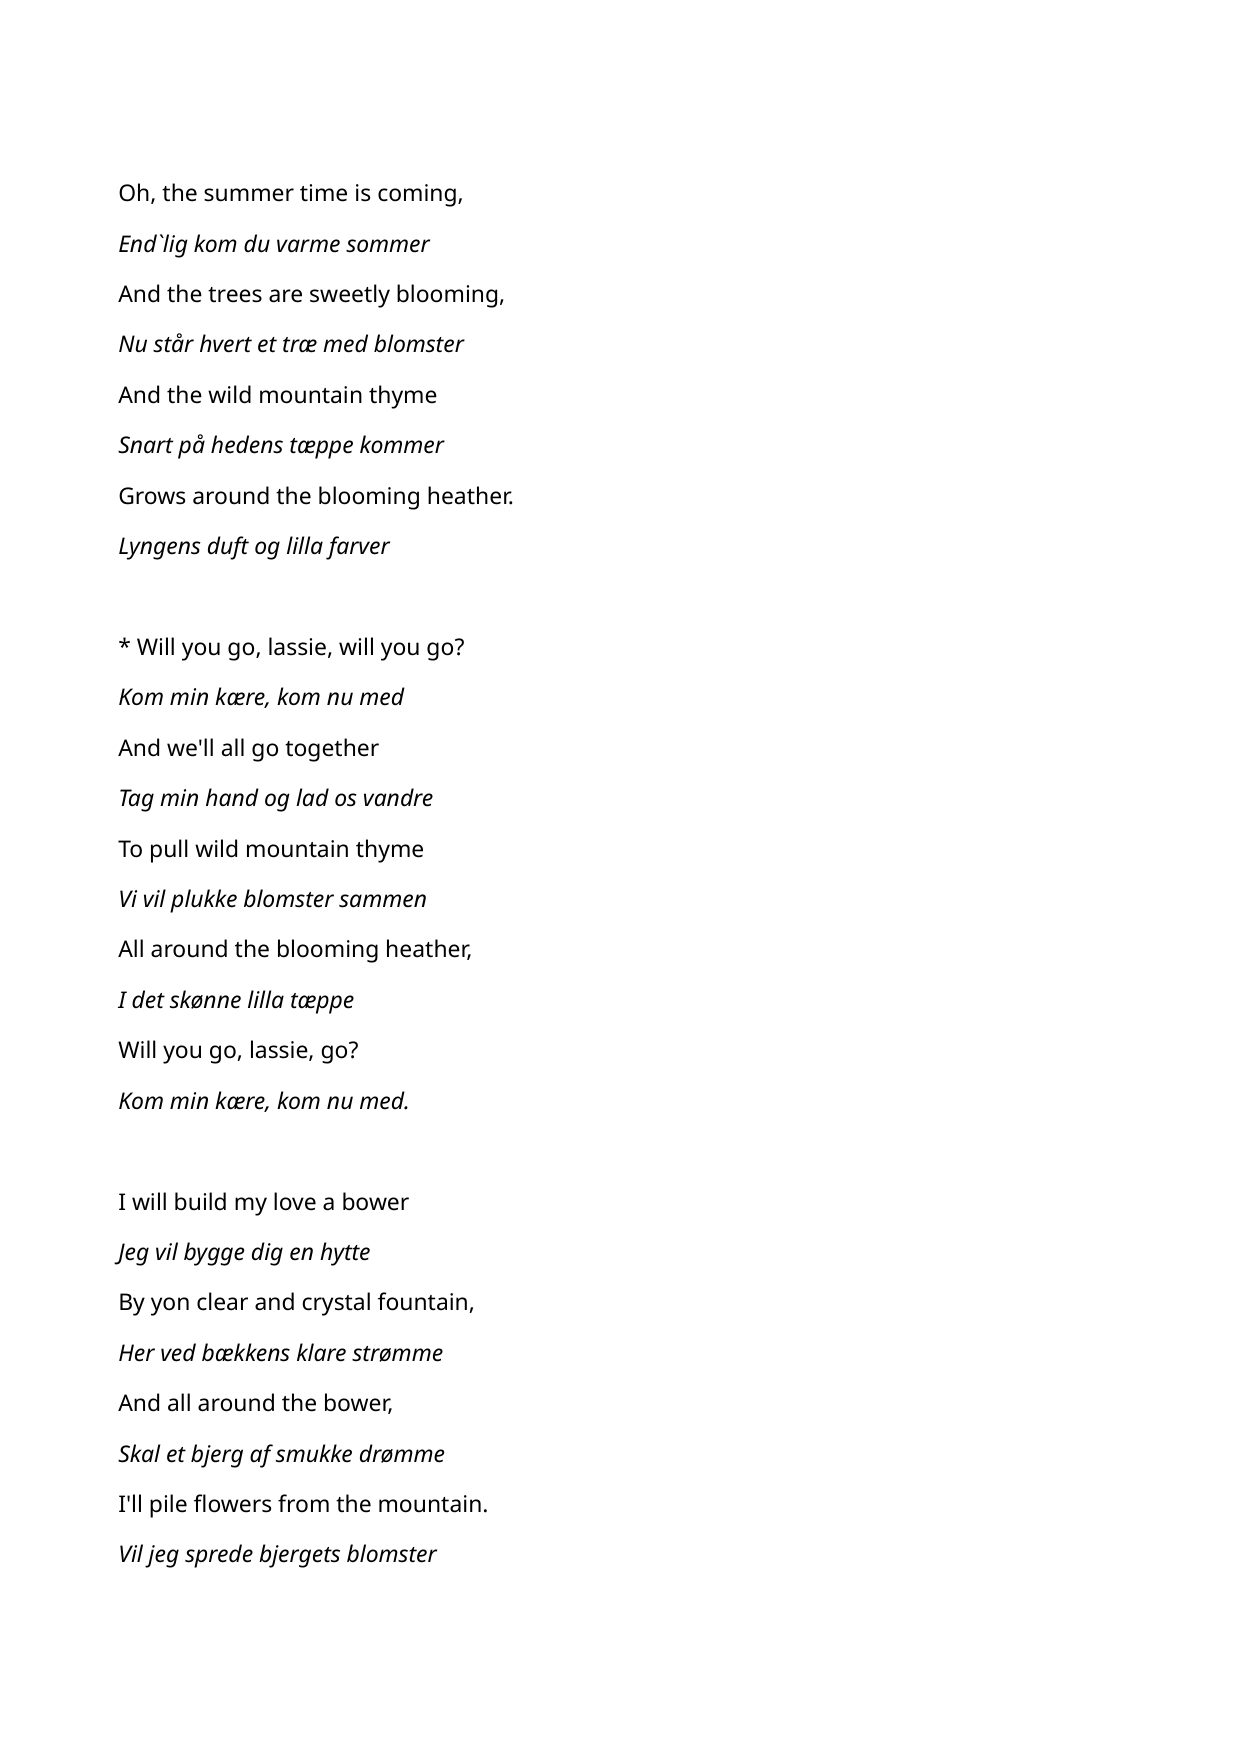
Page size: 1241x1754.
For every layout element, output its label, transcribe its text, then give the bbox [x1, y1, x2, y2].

text Grows around the blooming heather. [118, 480, 1122, 511]
text Tag min hand og lad os vandre [118, 782, 1122, 813]
text I'll pile flowers from the mountain. [118, 1488, 1122, 1519]
text And the wild mountain thyme [118, 379, 1122, 410]
text Kom min kære, kom nu med. [118, 1085, 1122, 1116]
text Snart på hedens tæppe kommer [118, 429, 1122, 461]
text Lyngens duft og lilla farver [118, 530, 1122, 561]
text I det skønne lilla tæppe [118, 984, 1122, 1015]
text Her ved bækkens klare strømme [118, 1337, 1122, 1368]
text Skal et bjerg af smukke drømme [118, 1438, 1122, 1469]
text And all around the bower, [118, 1387, 1122, 1418]
text Kom min kære, kom nu med [118, 681, 1122, 713]
text To pull wild mountain thyme [118, 833, 1122, 864]
text Vi vil plukke blomster sammen [118, 883, 1122, 914]
text I will build my love a bower [118, 1186, 1122, 1217]
text And the trees are sweetly blooming, [118, 278, 1122, 309]
text Jeg vil bygge dig en hytte [118, 1236, 1122, 1267]
text Will you go, lassie, go? [118, 1034, 1122, 1066]
text All around the blooming heather, [118, 933, 1122, 965]
text Vil jeg sprede bjergets blomster [118, 1538, 1122, 1570]
text And we'll all go together [118, 732, 1122, 763]
text End`lig kom du varme sommer [118, 228, 1122, 259]
text By yon clear and crystal fountain, [118, 1286, 1122, 1318]
text Nu står hvert et træ med blomster [118, 328, 1122, 360]
text * Will you go, lassie, will you go? [118, 631, 1122, 662]
text Oh, the summer time is coming, [118, 177, 1122, 208]
